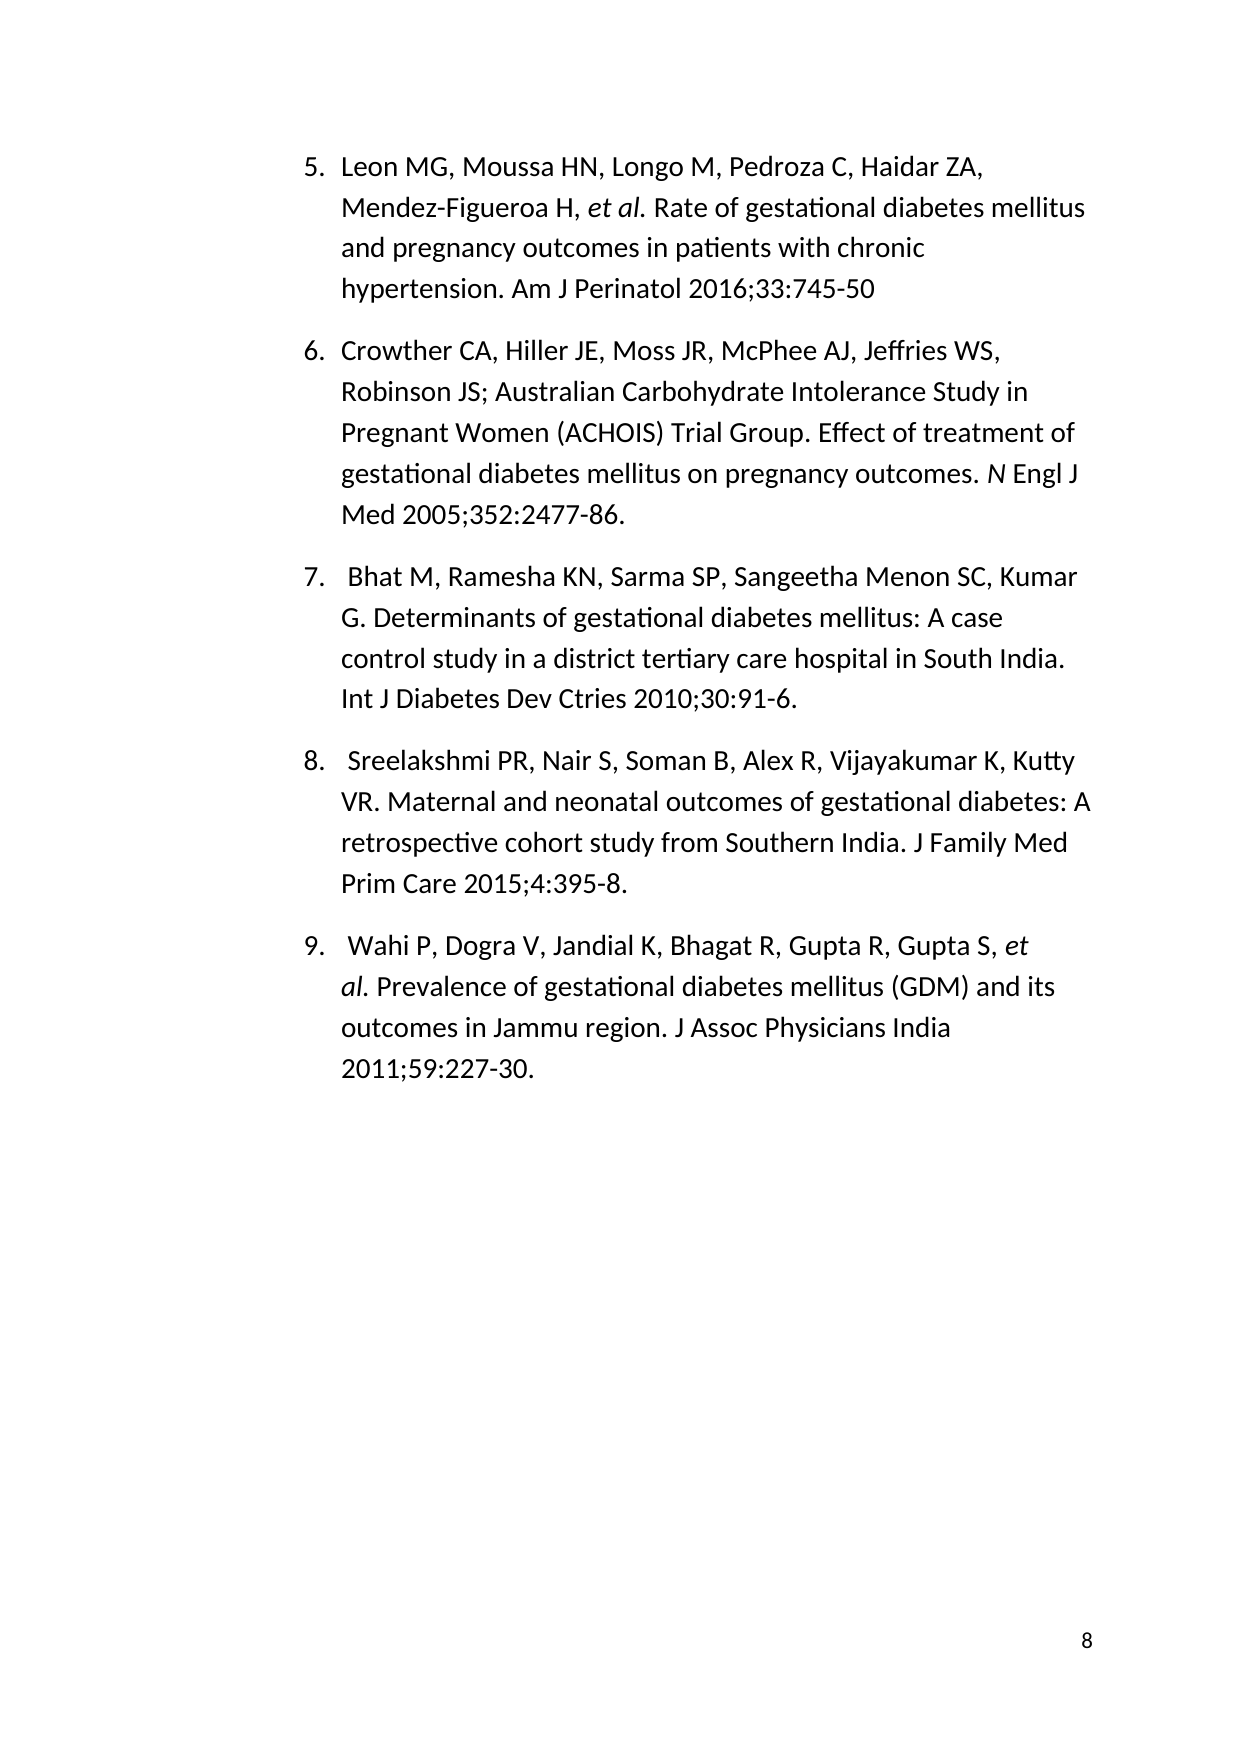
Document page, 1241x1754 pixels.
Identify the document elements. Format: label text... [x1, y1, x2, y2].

list Crowther CA, Hiller JE, Moss JR, McPhee AJ, Jeffries WS, Robinson JS; Australian Carbohydrate Intolerance Study in Pregnant Women (ACHOIS) Trial Group. Effect of treatment of gestational diabetes mellitus on pregnancy outcomes. N Engl J Med 2005;352:2477-86. [303, 332, 1092, 532]
list Wahi P, Dogra V, Jandial K, Bhagat R, Gupta R, Gupta S, et al. Prevalence of gestational diabetes mellitus (GDM) and its outcomes in Jammu region. J Assoc Physicians India 2011;59:227-30. [303, 927, 1092, 1085]
list Bhat M, Ramesha KN, Sarma SP, Sangeetha Menon SC, Kumar G. Determinants of gestational diabetes mellitus: A case control study in a district tertiary care hospital in South India. Int J Diabetes Dev Ctries 2010;30:91-6. [303, 558, 1092, 716]
list Leon MG, Moussa HN, Longo M, Pedroza C, Haidar ZA, Mendez-Figueroa H, et al. Rate of gestational diabetes mellitus and pregnancy outcomes in patients with chronic hypertension. Am J Perinatol 2016;33:745-50 [303, 148, 1092, 306]
list Sreelakshmi PR, Nair S, Soman B, Alex R, Vijayakumar K, Kutty VR. Maternal and neonatal outcomes of gestational diabetes: A retrospective cohort study from Southern India. J Family Med Prim Care 2015;4:395-8. [303, 742, 1092, 901]
